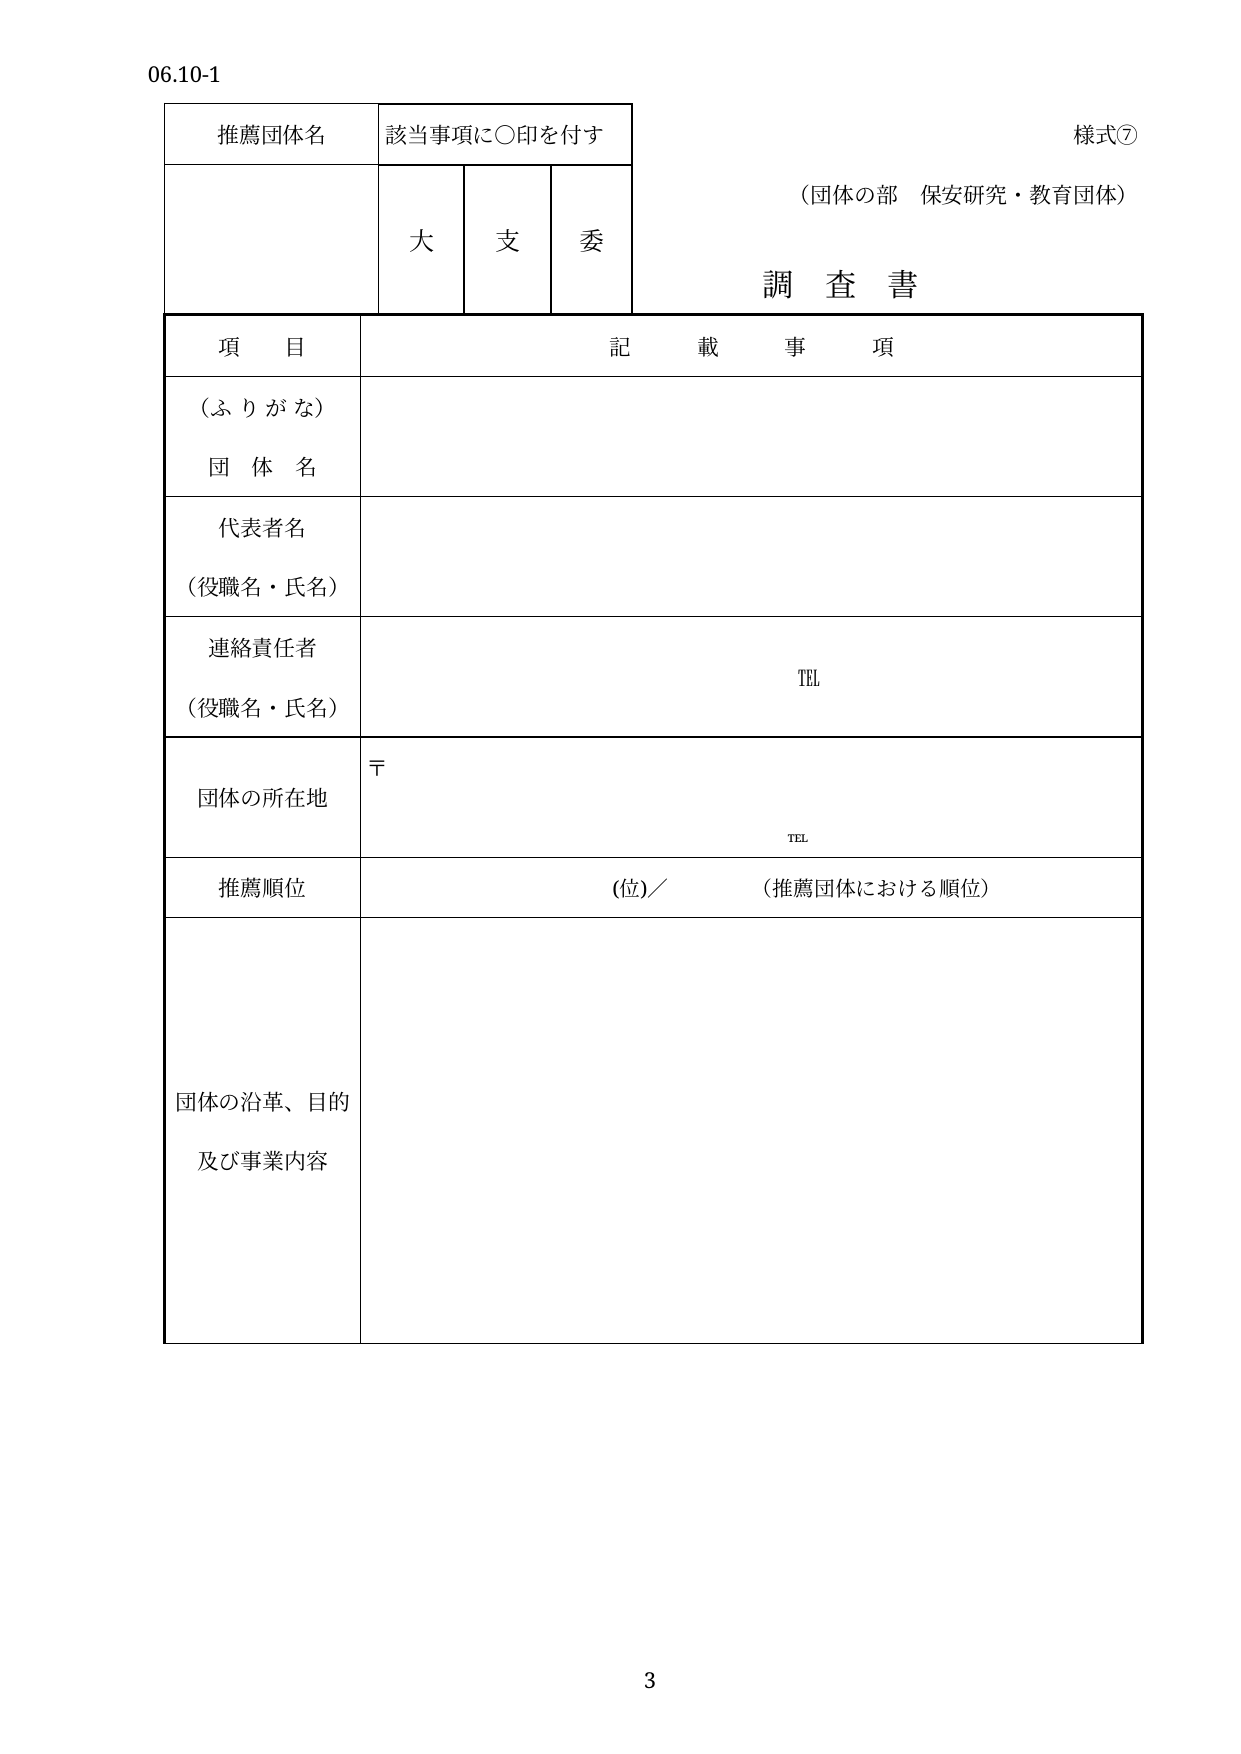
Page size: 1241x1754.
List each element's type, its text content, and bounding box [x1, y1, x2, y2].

table_header 推薦団体名 [165, 104, 378, 164]
table_cell [361, 918, 1141, 1343]
table_header 様式⑦ （団体の部 保安研究・教育団体） 調 査 書 [633, 103, 1144, 313]
table_cell 項 目 [166, 316, 360, 376]
table_cell （ふ り が な） 団 体 名 [166, 377, 360, 496]
table_cell [165, 165, 378, 313]
table_cell 支 [465, 166, 550, 313]
table_cell (位)／ （推薦団体における順位） [361, 858, 1141, 917]
table_cell 委 [552, 166, 631, 313]
table_cell 推薦順位 [166, 858, 360, 917]
table_cell 代表者名 （役職名・氏名） [166, 497, 360, 616]
table_cell ℡ [361, 617, 1141, 736]
table_cell [361, 377, 1141, 496]
table_cell 連絡責任者 （役職名・氏名） [166, 617, 360, 736]
table_cell 団体の沿革、目的及び事業内容 [166, 918, 360, 1343]
table_cell 団体の所在地 [166, 738, 360, 857]
table_cell 〒 ℡ [361, 738, 1141, 857]
table_header 該当事項に○印を付す [379, 105, 631, 164]
table_cell [361, 497, 1141, 616]
table_cell 大 [379, 166, 463, 313]
table_cell 記 載 事 項 [361, 316, 1141, 376]
